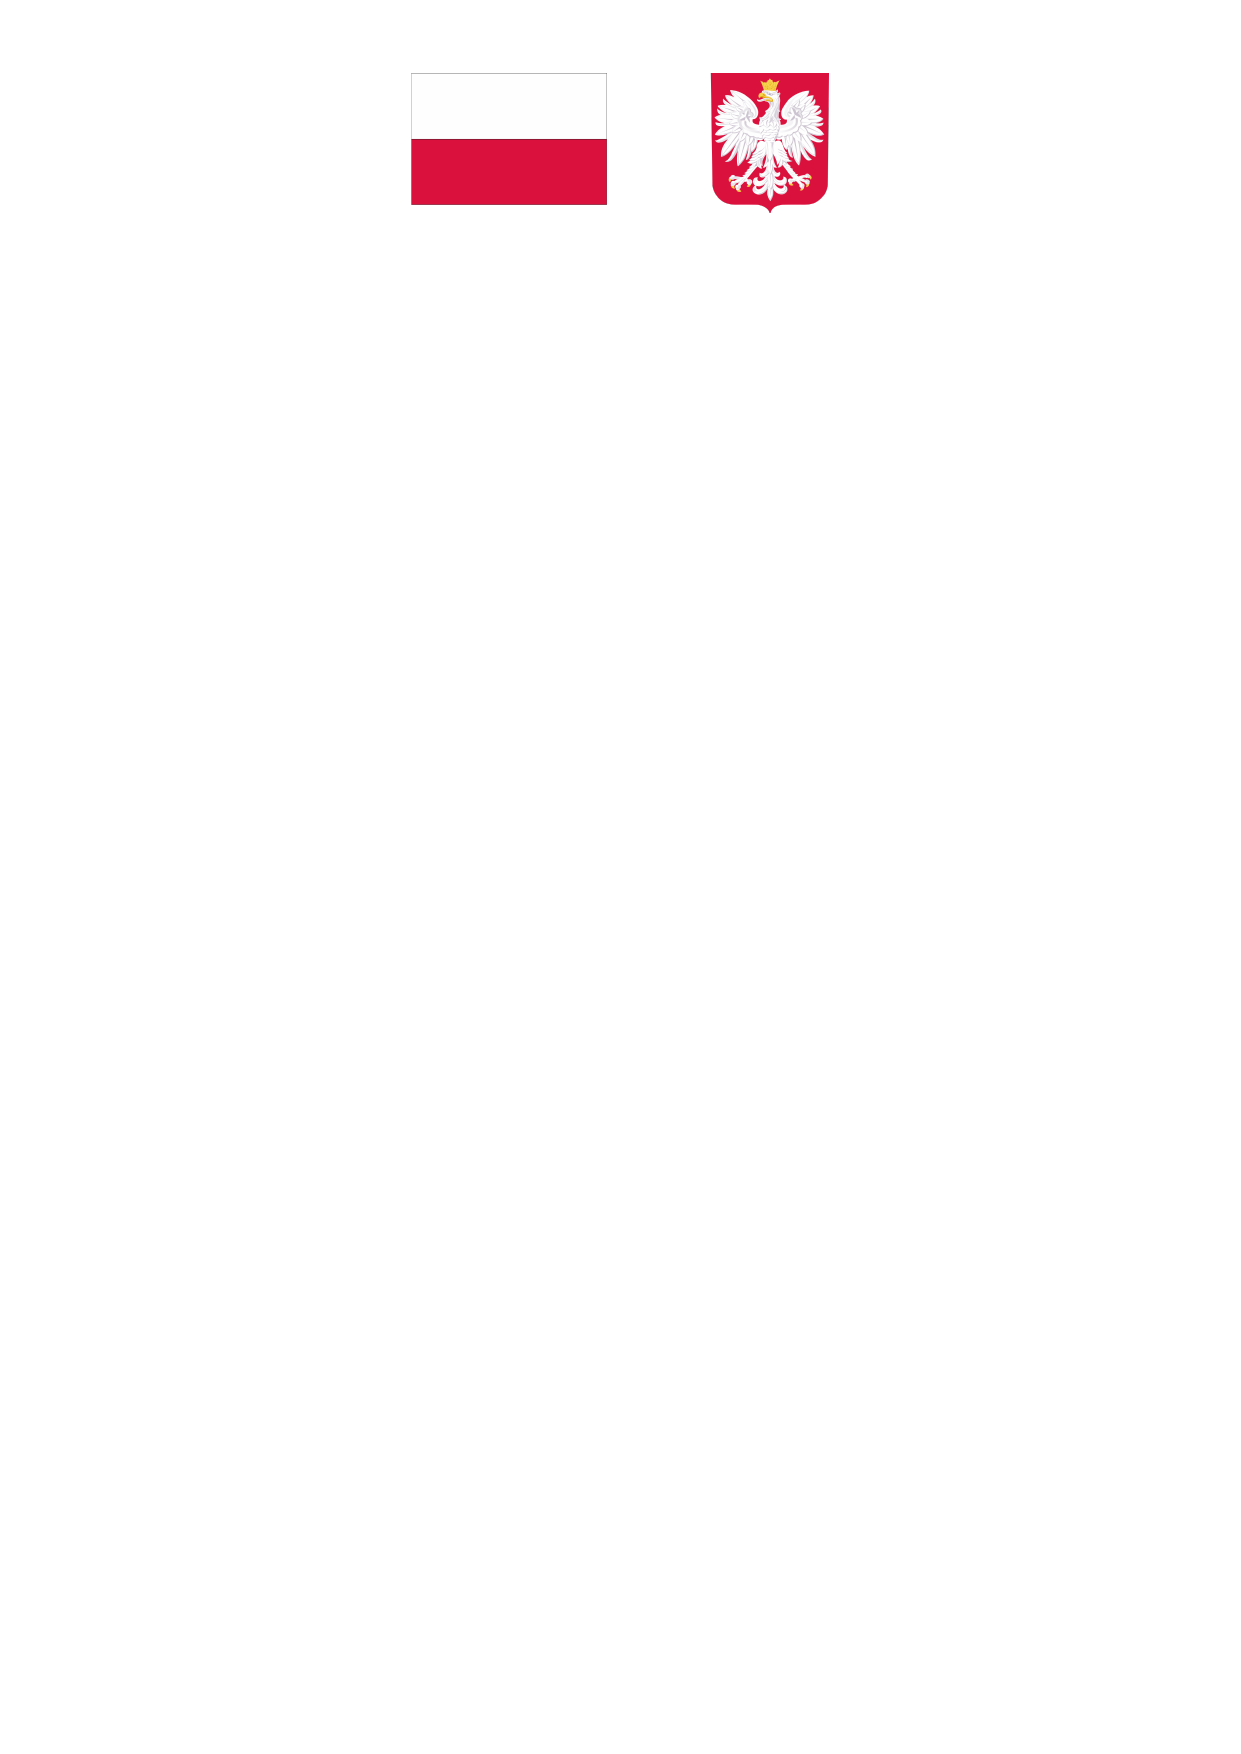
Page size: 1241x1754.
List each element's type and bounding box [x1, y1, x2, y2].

picture [411, 73, 829, 213]
